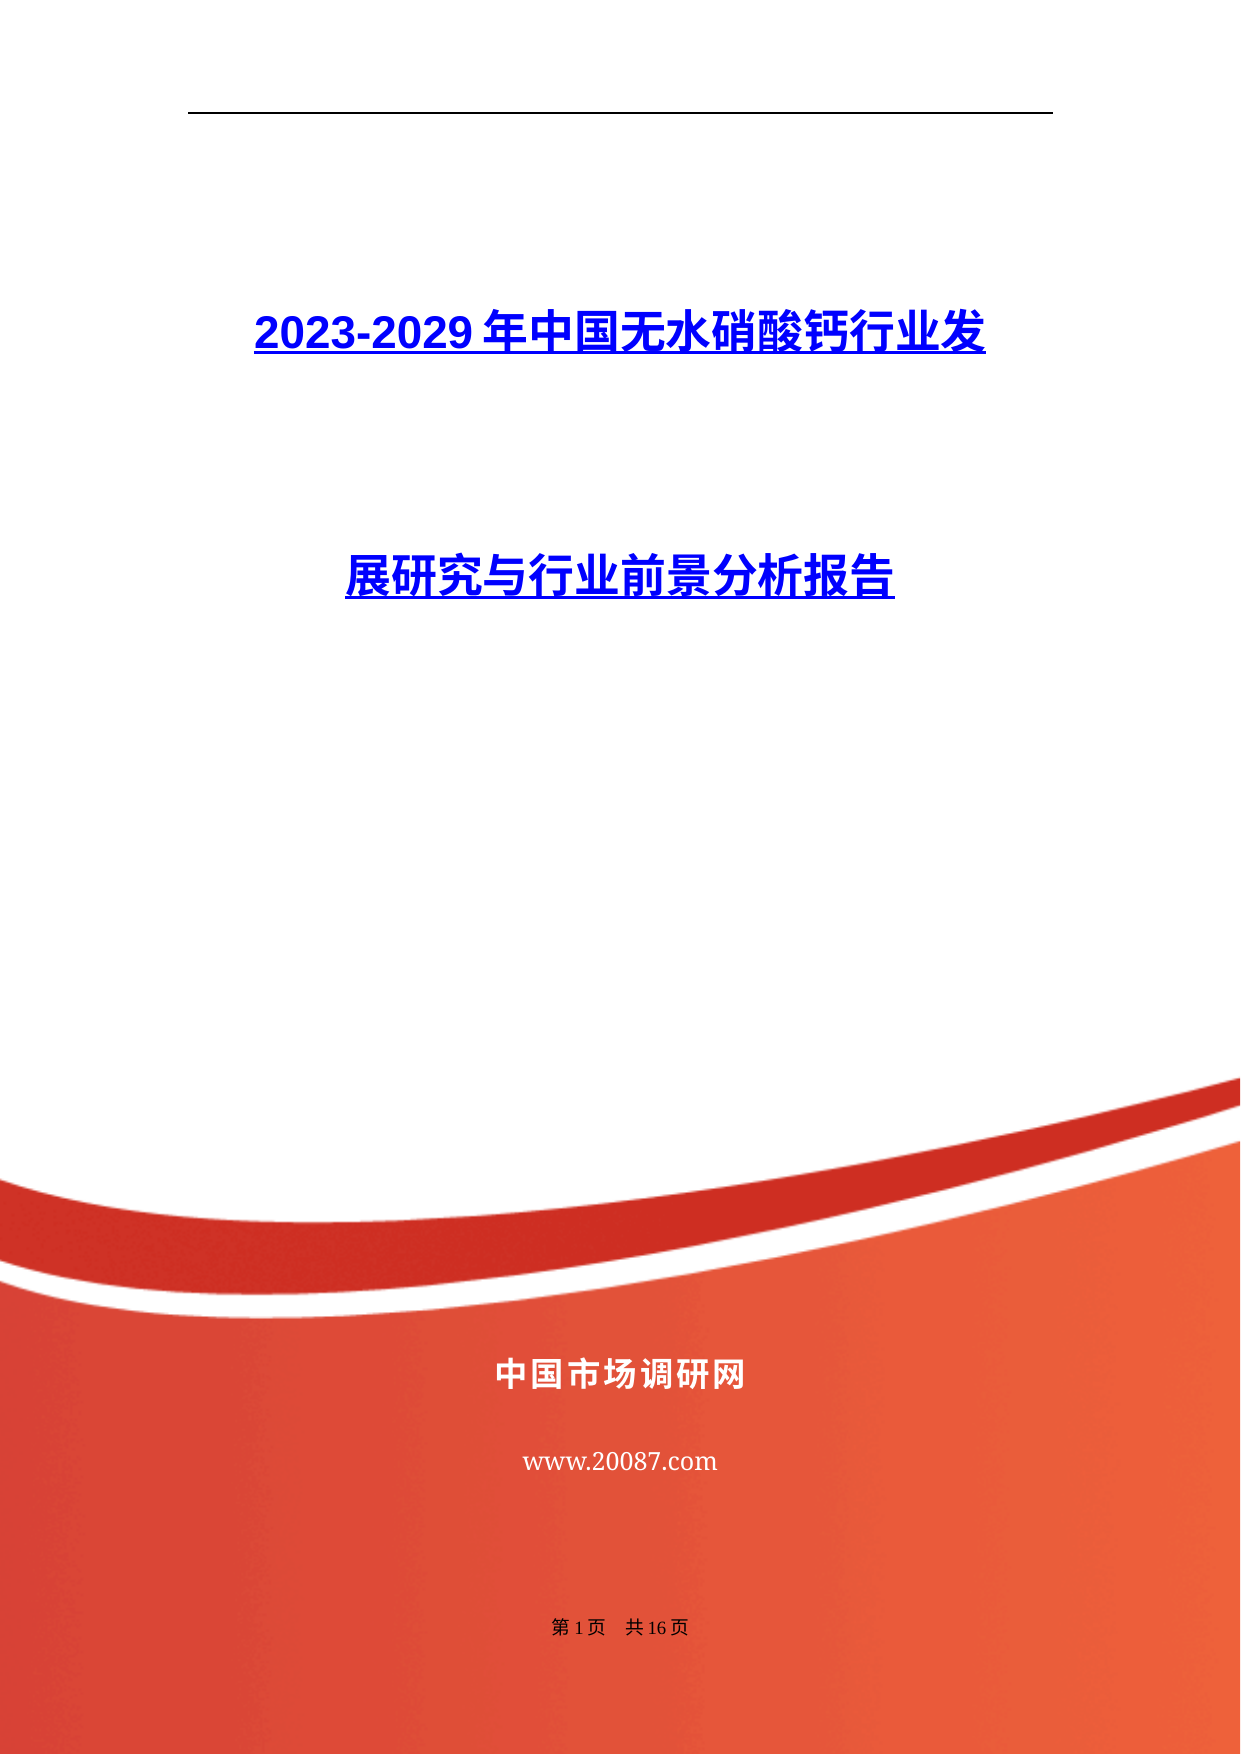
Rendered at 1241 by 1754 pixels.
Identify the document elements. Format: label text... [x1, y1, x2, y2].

picture [0, 1006, 1241, 1754]
table_header 2023-2029年中国无水硝酸钙行业发展研究与行业前景分析报告 [188, 207, 1053, 773]
text www.20087.com [187, 1428, 1053, 1493]
subtitle 中国市场调研网 [187, 1339, 1053, 1404]
